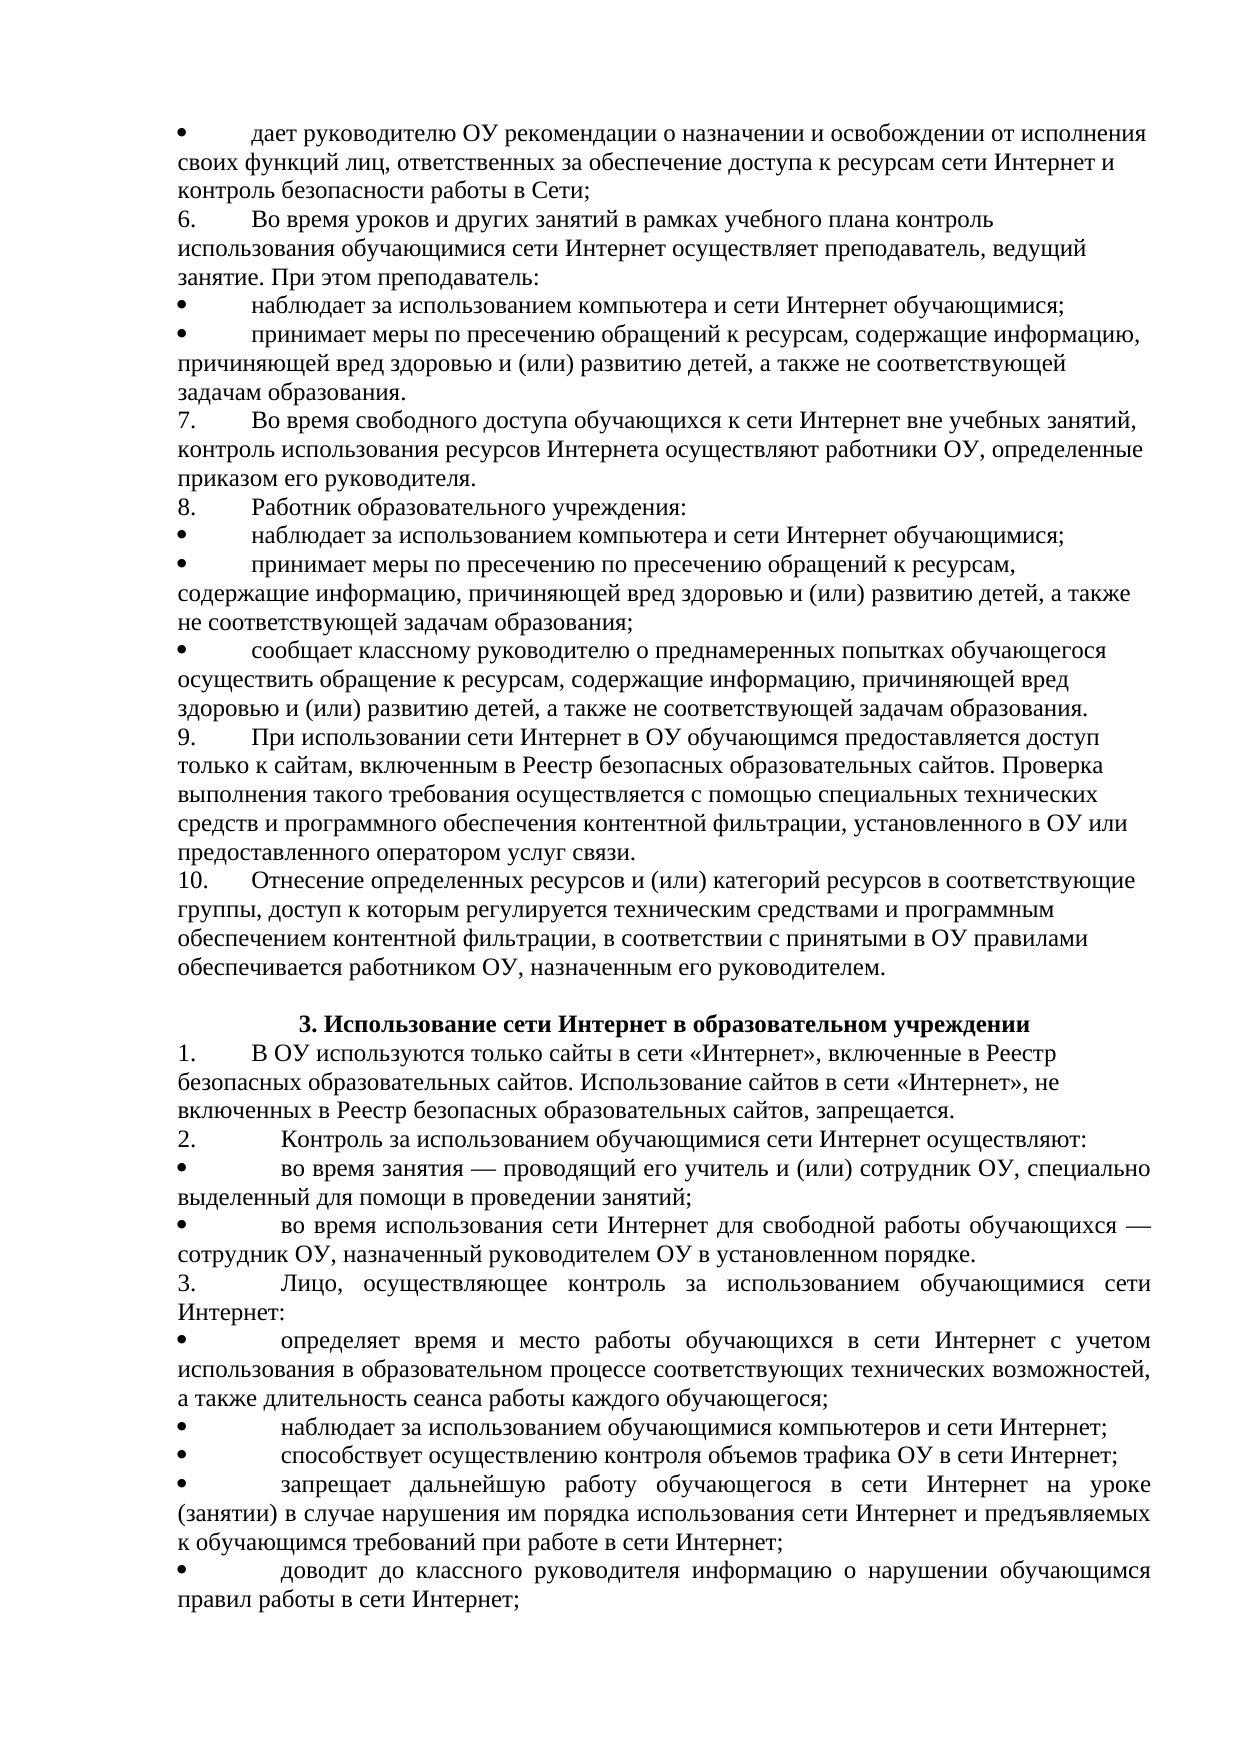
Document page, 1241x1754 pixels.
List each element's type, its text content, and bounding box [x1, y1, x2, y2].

list наблюдает за использованием компьютера и сети Интернет обучающимися; [177, 521, 1152, 549]
list наблюдает за использованием обучающимися компьютеров и сети Интернет; [177, 1412, 1152, 1441]
list принимает меры по пресечению по пресечению обращений к ресурсам, содержащие информацию, причиняющей вред здоровью и (или) развитию детей, а также не соответствующей задачам образования; [177, 549, 1152, 636]
list Во время уроков и других занятий в рамках учебного плана контроль использования обучающимися сети Интернет осуществляет преподаватель, ведущий занятие. При этом преподаватель: [177, 204, 1152, 291]
list во время использования сети Интернет для свободной работы обучающихся — сотрудник ОУ, назначенный руководителем ОУ в установленном порядке. [177, 1211, 1152, 1268]
list дает руководителю ОУ рекомендации о назначении и освобождении от исполнения своих функций лиц, ответственных за обеспечение доступа к ресурсам сети Интернет и контроль безопасности работы в Сети; [177, 118, 1152, 204]
list наблюдает за использованием компьютера и сети Интернет обучающимися; [177, 291, 1152, 319]
list При использовании сети Интернет в ОУ обучающимся предоставляется доступ только к сайтам, включенным в Реестр безопасных образовательных сайтов. Проверка выполнения такого требования осуществляется с помощью специальных технических средств и программного обеспечения контентной фильтрации, установленного в ОУ или предоставленного оператором услуг связи. [177, 722, 1152, 866]
list Во время свободного доступа обучающихся к сети Интернет вне учебных занятий, контроль использования ресурсов Интернета осуществляют работники ОУ, определенные приказом его руководителя. [177, 406, 1152, 492]
list Лицо, осуществляющее контроль за использованием обучающимися сети Интернет: [177, 1268, 1152, 1326]
list во время занятия — проводящий его учитель и (или) сотрудник ОУ, специально выделенный для помощи в проведении занятий; [177, 1153, 1152, 1211]
list доводит до классного руководителя информацию о нарушении обучающимся правил работы в сети Интернет; [177, 1556, 1152, 1613]
list принимает меры по пресечению обращений к ресурсам, содержащие информацию, причиняющей вред здоровью и (или) развитию детей, а также не соответствующей задачам образования. [177, 319, 1152, 406]
list способствует осуществлению контроля объемов трафика ОУ в сети Интернет; [177, 1441, 1152, 1469]
list определяет время и место работы обучающихся в сети Интернет с учетом использования в образовательном процессе соответствующих технических возможностей, а также длительность сеанса работы каждого обучающегося; [177, 1326, 1152, 1412]
list сообщает классному руководителю о преднамеренных попытках обучающегося осуществить обращение к ресурсам, содержащие информацию, причиняющей вред здоровью и (или) развитию детей, а также не соответствующей задачам образования. [177, 636, 1152, 722]
list Контроль за использованием обучающимися сети Интернет осуществляют: [177, 1124, 1152, 1153]
text 3. Использование сети Интернет в образовательном учреждении [177, 1009, 1152, 1038]
list В ОУ используются только сайты в сети «Интернет», включенные в Реестр безопасных образовательных сайтов. Использование сайтов в сети «Интернет», не включенных в Реестр безопасных образовательных сайтов, запрещается. [177, 1038, 1152, 1124]
list Работник образовательного учреждения: [177, 492, 1152, 521]
list Отнесение определенных ресурсов и (или) категорий ресурсов в соответствующие группы, доступ к которым регулируется техническим средствами и программным обеспечением контентной фильтрации, в соответствии с принятыми в ОУ правилами обеспечивается работником ОУ, назначенным его руководителем. [177, 866, 1152, 981]
list запрещает дальнейшую работу обучающегося в сети Интернет на уроке (занятии) в случае нарушения им порядка использования сети Интернет и предъявляемых к обучающимся требований при работе в сети Интернет; [177, 1469, 1152, 1556]
